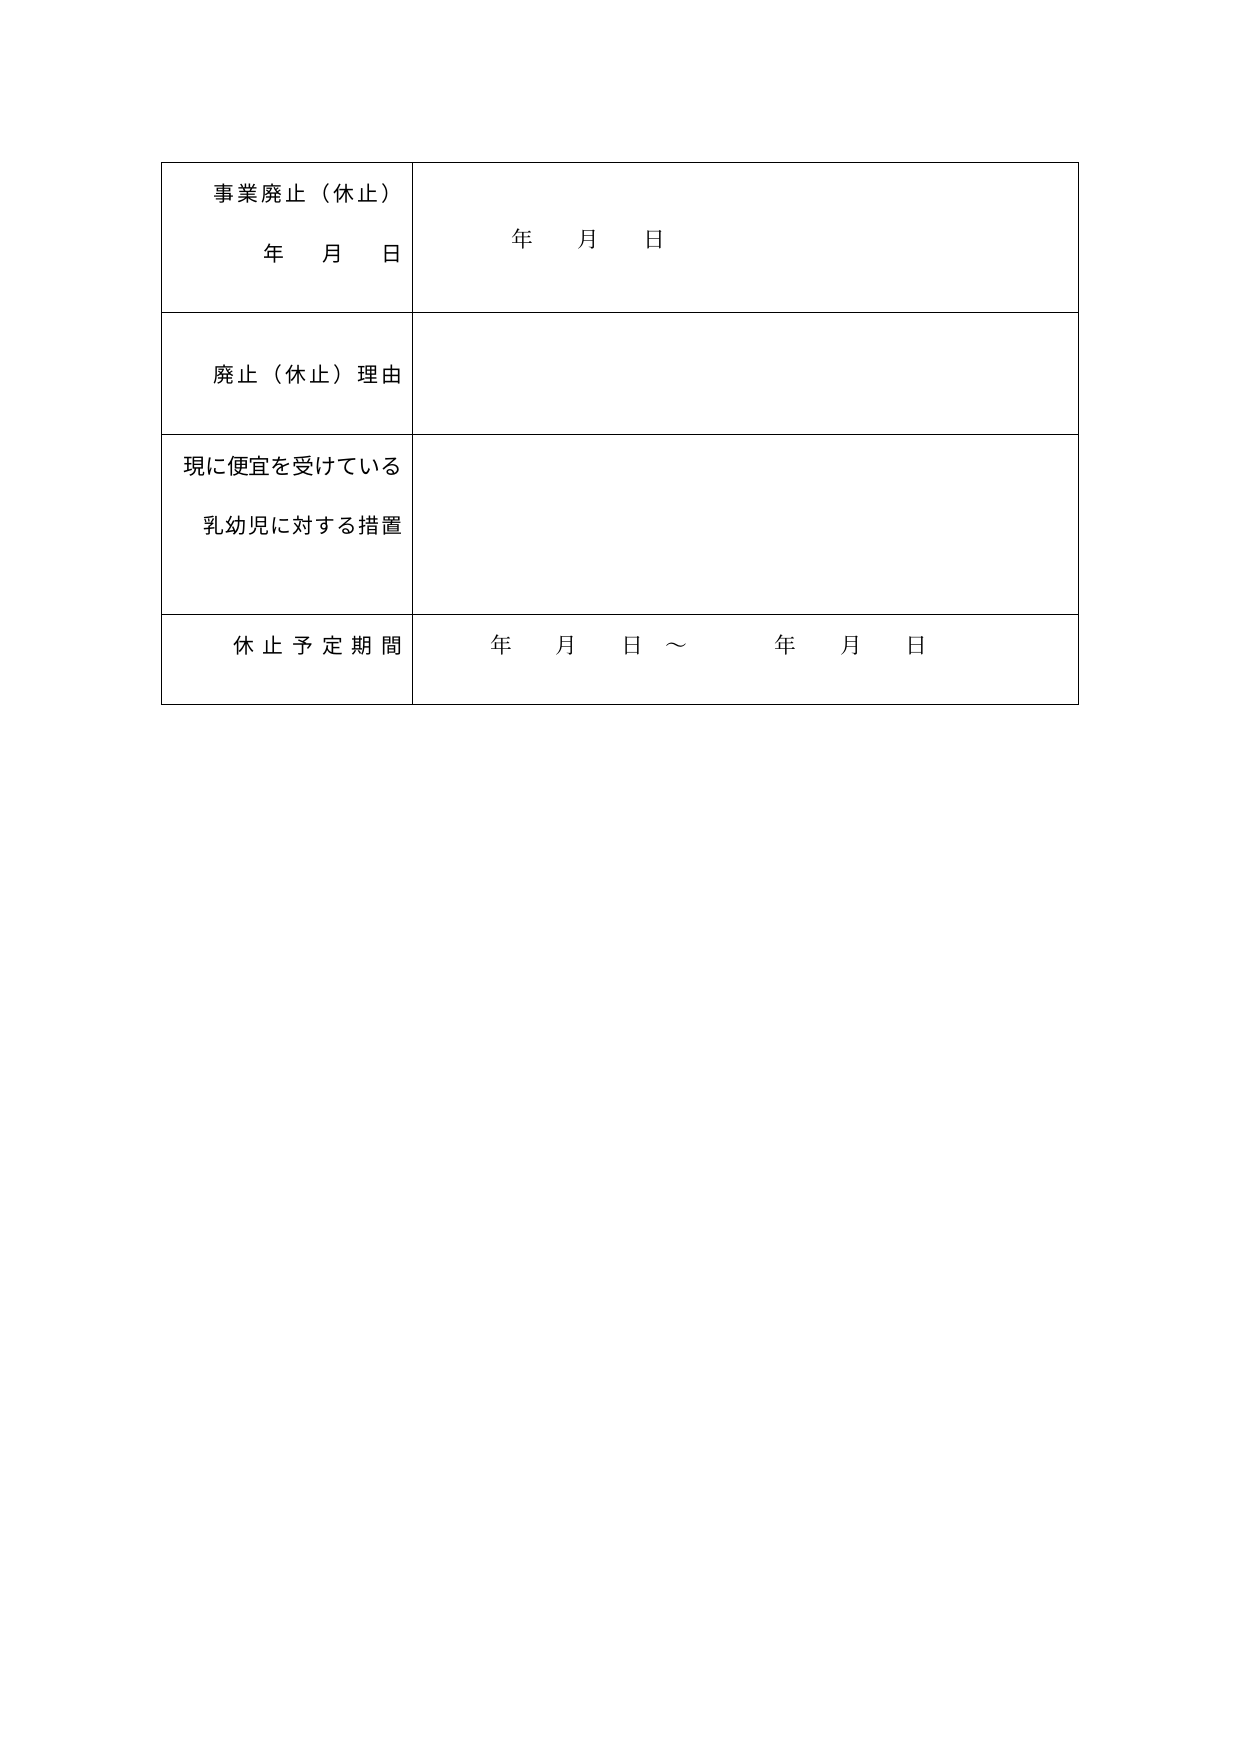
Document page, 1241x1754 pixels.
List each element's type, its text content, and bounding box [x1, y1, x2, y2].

table_cell 年 月 日 [413, 163, 1078, 312]
table_cell 事業廃止（休止） 年月日 [162, 163, 412, 312]
table_cell [413, 435, 1078, 614]
table_cell 現に便宜を受けている 乳幼児に対する措置 [162, 435, 412, 614]
table_cell 休止予定期間 [162, 615, 412, 704]
table_cell 年 月 日 ～ 年 月 日 [413, 615, 1078, 704]
table_cell 廃止（休止）理由 [162, 313, 412, 434]
table_cell [413, 313, 1078, 434]
